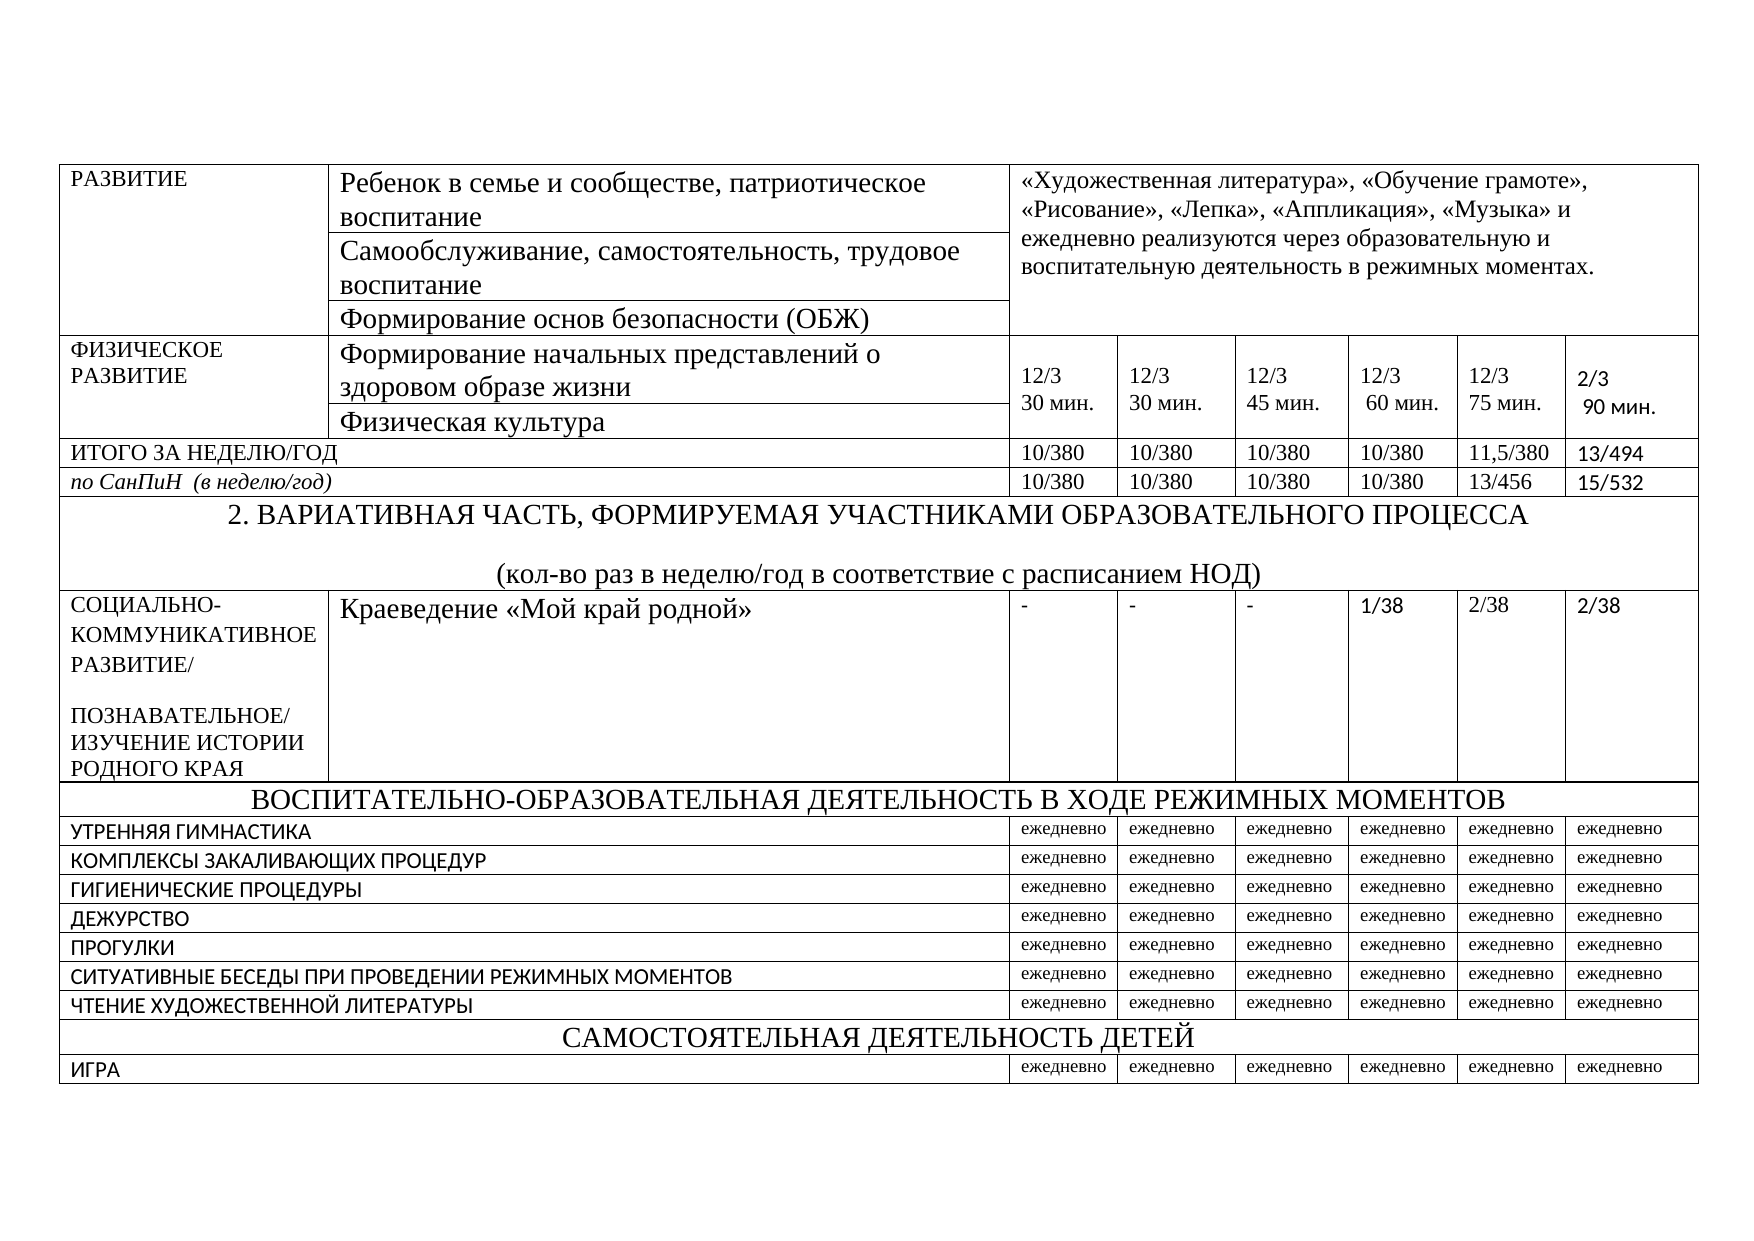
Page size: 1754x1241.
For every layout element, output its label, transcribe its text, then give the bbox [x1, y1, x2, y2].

table_cell ежедневно [1566, 817, 1698, 845]
table_cell 13/494 [1566, 439, 1698, 467]
table_cell ежедневно [1010, 904, 1117, 932]
table_cell 10/380 [1236, 439, 1348, 467]
table_cell ежедневно [1349, 933, 1457, 961]
table_cell 10/380 [1118, 439, 1235, 467]
table_cell - [1118, 591, 1235, 781]
table_cell ежедневно [1458, 817, 1565, 845]
table_cell ИГРА [60, 1055, 1009, 1083]
table_cell ежедневно [1349, 991, 1457, 1019]
table_cell ежедневно [1349, 846, 1457, 874]
table_cell ежедневно [1349, 875, 1457, 903]
table_cell Самообслуживание, самостоятельность, трудовое воспитание [329, 233, 1009, 300]
table_cell 12/3 30 мин. [1118, 336, 1235, 438]
table_cell ФИЗИЧЕСКОЕ РАЗВИТИЕ [60, 336, 328, 438]
table_cell 12/3 45 мин. [1236, 336, 1348, 438]
table_cell ежедневно [1010, 933, 1117, 961]
table_cell ежедневно [1118, 933, 1235, 961]
table_cell 13/456 [1458, 468, 1565, 496]
table_cell 10/380 [1349, 439, 1457, 467]
table_cell САМОСТОЯТЕЛЬНАЯ ДЕЯТЕЛЬНОСТЬ ДЕТЕЙ [60, 1020, 1698, 1054]
table_cell - [1010, 591, 1117, 781]
table_cell ежедневно [1010, 817, 1117, 845]
table_cell ежедневно [1566, 1055, 1698, 1083]
table_cell ежедневно [1118, 875, 1235, 903]
table_cell Ребенок в семье и сообществе, патриотическое воспитание [329, 165, 1009, 232]
table_cell ежедневно [1236, 904, 1348, 932]
table_cell ежедневно [1236, 933, 1348, 961]
table_cell Краеведение «Мой край родной» [329, 591, 1009, 781]
table_cell - [1236, 591, 1348, 781]
table_cell ежедневно [1458, 1055, 1565, 1083]
table_cell 2. ВАРИАТИВНАЯ ЧАСТЬ, ФОРМИРУЕМАЯ УЧАСТНИКАМИ ОБРАЗОВАТЕЛЬНОГО ПРОЦЕССА (кол-во раз в неделю/год в соответствие с расписанием НОД) [60, 497, 1698, 590]
table_cell ежедневно [1118, 1055, 1235, 1083]
table_cell Формирование начальных представлений о здоровом образе жизни [329, 336, 1009, 403]
table_cell ежедневно [1118, 846, 1235, 874]
table_cell 12/3 60 мин. [1349, 336, 1457, 438]
table_cell ежедневно [1118, 991, 1235, 1019]
table_cell ежедневно [1458, 991, 1565, 1019]
table_cell ИТОГО ЗА НЕДЕЛЮ/ГОД [60, 439, 1009, 467]
table_cell 2/3 90 мин. [1566, 336, 1698, 438]
table_cell ежедневно [1566, 875, 1698, 903]
table_cell ежедневно [1236, 875, 1348, 903]
table_cell 1/38 [1349, 591, 1457, 781]
table_cell 12/3 30 мин. [1010, 336, 1117, 438]
table_cell ДЕЖУРСТВО [60, 904, 1009, 932]
table_cell 15/532 [1566, 468, 1698, 496]
table_cell ежедневно [1458, 962, 1565, 990]
table_cell ежедневно [1566, 846, 1698, 874]
table_cell ежедневно [1010, 1055, 1117, 1083]
table_cell СИТУАТИВНЫЕ БЕСЕДЫ ПРИ ПРОВЕДЕНИИ РЕЖИМНЫХ МОМЕНТОВ [60, 962, 1009, 990]
table_cell УТРЕННЯЯ ГИМНАСТИКА [60, 817, 1009, 845]
table_cell ежедневно [1566, 962, 1698, 990]
table_cell ежедневно [1566, 933, 1698, 961]
table_cell ежедневно [1566, 991, 1698, 1019]
table_cell 10/380 [1118, 468, 1235, 496]
table_cell ежедневно [1236, 962, 1348, 990]
table_cell ежедневно [1458, 846, 1565, 874]
table_cell 10/380 [1236, 468, 1348, 496]
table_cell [1010, 165, 1698, 335]
table_cell ежедневно [1566, 904, 1698, 932]
table_cell Физическая культура [329, 404, 1009, 438]
table_cell 2/38 [1458, 591, 1565, 781]
table_cell ежедневно [1236, 846, 1348, 874]
table_cell ежедневно [1236, 991, 1348, 1019]
table_cell ежедневно [1010, 846, 1117, 874]
table_cell ежедневно [1458, 875, 1565, 903]
table_cell СОЦИАЛЬНО-КОММУНИКАТИВНОЕ РАЗВИТИЕ/ ПОЗНАВАТЕЛЬНОЕ/ ИЗУЧЕНИЕ ИСТОРИИ РОДНОГО КРАЯ [60, 591, 328, 781]
table_cell ежедневно [1349, 904, 1457, 932]
table_cell ежедневно [1118, 962, 1235, 990]
table_cell по СанПиН (в неделю/год) [60, 468, 1009, 496]
table_cell ежедневно [1010, 875, 1117, 903]
table_cell ежедневно [1349, 817, 1457, 845]
table_cell ежедневно [1118, 904, 1235, 932]
table_cell ПРОГУЛКИ [60, 933, 1009, 961]
table_cell ежедневно [1236, 817, 1348, 845]
table_cell 10/380 [1010, 439, 1117, 467]
table_cell 12/3 75 мин. [1458, 336, 1565, 438]
table_cell ГИГИЕНИЧЕСКИЕ ПРОЦЕДУРЫ [60, 875, 1009, 903]
table_cell ежедневно [1458, 933, 1565, 961]
table_cell ежедневно [1118, 817, 1235, 845]
table_cell ежедневно [1349, 962, 1457, 990]
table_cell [60, 165, 328, 335]
table_cell Формирование основ безопасности (ОБЖ) [329, 301, 1009, 335]
table_cell 11,5/380 [1458, 439, 1565, 467]
table_cell ежедневно [1010, 991, 1117, 1019]
table_cell 2/38 [1566, 591, 1698, 781]
table_cell ежедневно [1349, 1055, 1457, 1083]
table_cell ЧТЕНИЕ ХУДОЖЕСТВЕННОЙ ЛИТЕРАТУРЫ [60, 991, 1009, 1019]
table_cell ВОСПИТАТЕЛЬНО-ОБРАЗОВАТЕЛЬНАЯ ДЕЯТЕЛЬНОСТЬ В ХОДЕ РЕЖИМНЫХ МОМЕНТОВ [60, 783, 1698, 816]
table_cell ежедневно [1458, 904, 1565, 932]
table_cell ежедневно [1010, 962, 1117, 990]
table_cell КОМПЛЕКСЫ ЗАКАЛИВАЮЩИХ ПРОЦЕДУР [60, 846, 1009, 874]
table_cell ежедневно [1236, 1055, 1348, 1083]
table_cell 10/380 [1010, 468, 1117, 496]
table_cell 10/380 [1349, 468, 1457, 496]
